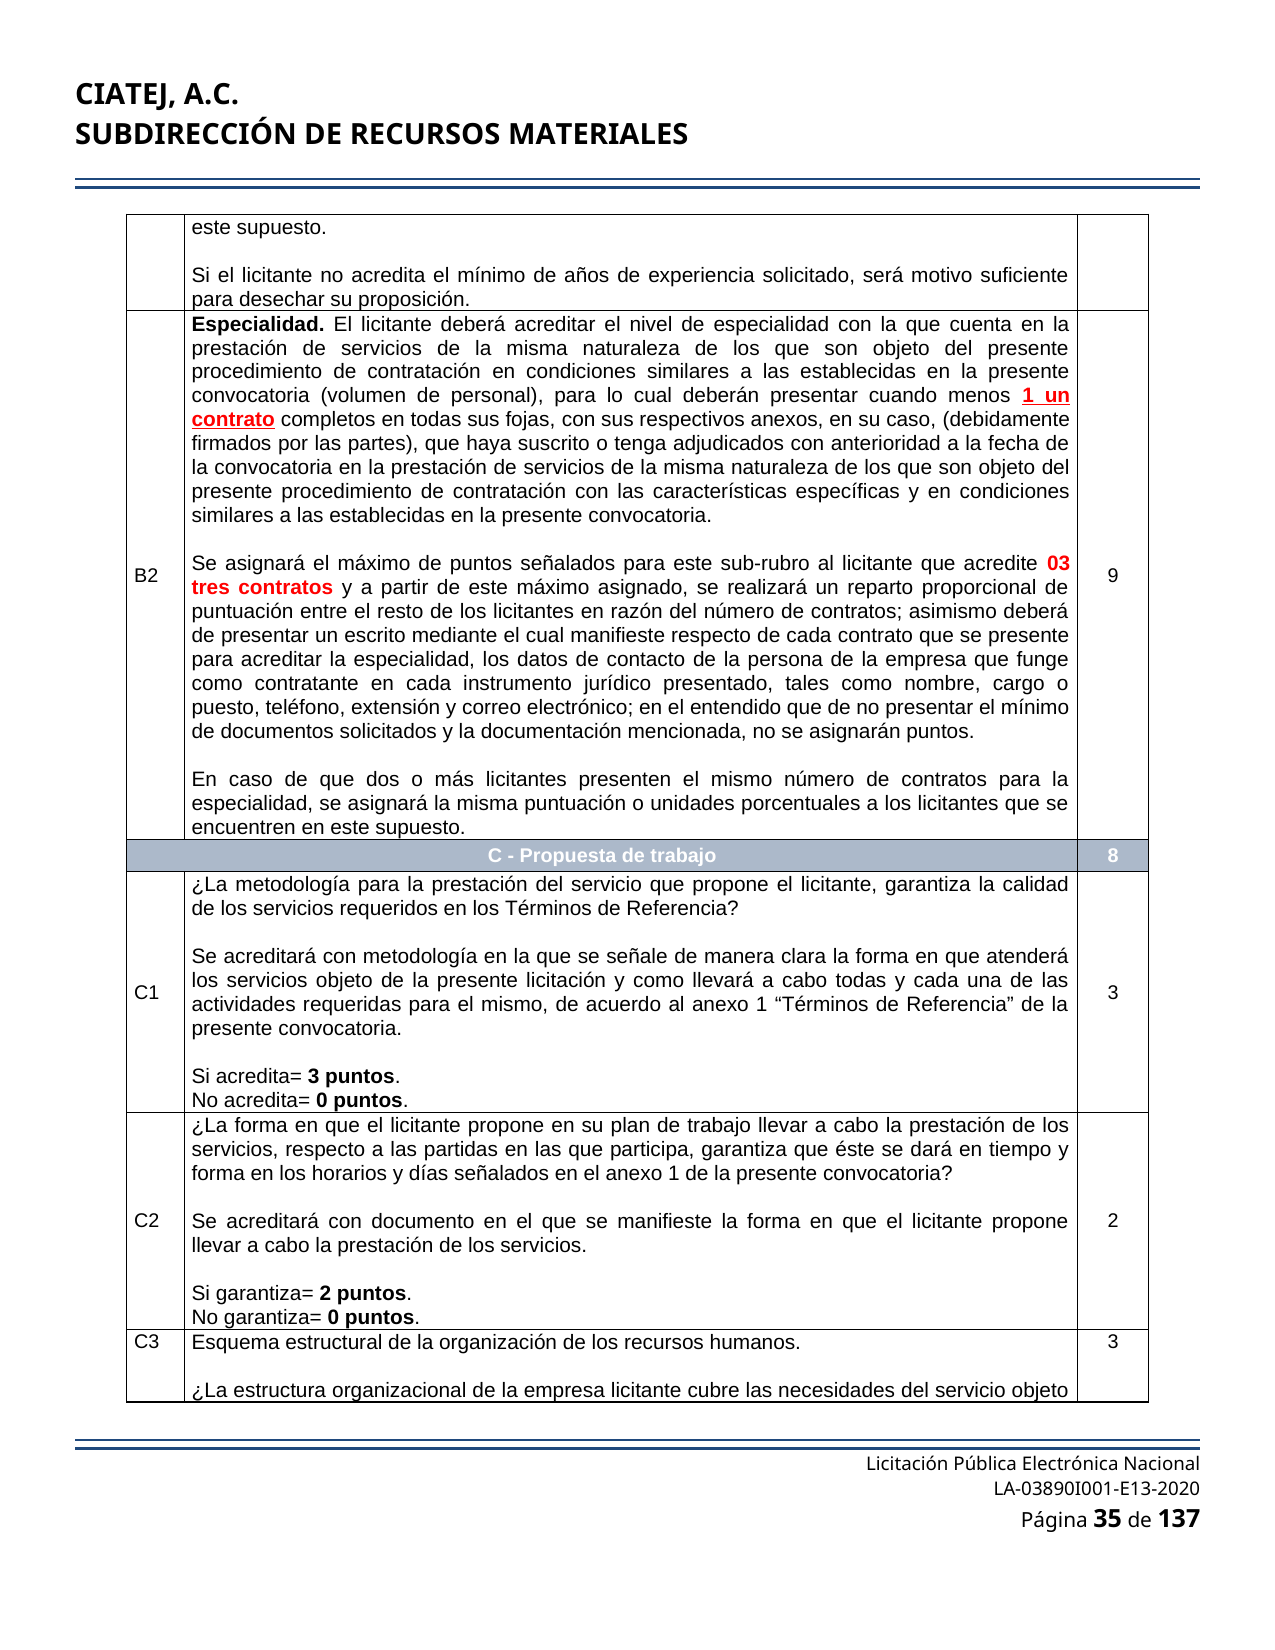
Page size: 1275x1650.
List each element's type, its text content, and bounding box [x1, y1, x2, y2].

table_cell B2 [127, 311, 184, 838]
table_cell 2 [1078, 1113, 1148, 1328]
table_cell C - Propuesta de trabajo [127, 840, 1077, 871]
table_cell C3 [127, 1330, 184, 1401]
table_cell ¿La metodología para la prestación del servicio que propone el licitante, garantiza la calidad de los servicios requeridos en los Términos de Referencia? Se acreditará con metodología en la que se señale de manera clara la forma en que atenderá los servicios objeto de la presente licitación y como llevará a cabo todas y cada una de las actividades requeridas para el mismo, de acuerdo al anexo 1 “Términos de Referencia” de la presente convocatoria. Si acredita= 3 puntos. No acredita= 0 puntos. [185, 872, 1077, 1112]
table_cell 9 [1078, 311, 1148, 838]
table_cell C2 [127, 1113, 184, 1328]
table_cell 8 [1078, 840, 1148, 871]
table_cell 9 [1078, 215, 1148, 310]
table_cell ¿La forma en que el licitante propone en su plan de trabajo llevar a cabo la prestación de los servicios, respecto a las partidas en las que participa, garantiza que éste se dará en tiempo y forma en los horarios y días señalados en el anexo 1 de la presente convocatoria? Se acreditará con documento en el que se manifieste la forma en que el licitante propone llevar a cabo la prestación de los servicios. Si garantiza= 2 puntos. No garantiza= 0 puntos. [185, 1113, 1077, 1328]
table_cell 3 [1078, 1330, 1148, 1401]
table_cell C1 [127, 872, 184, 1112]
table_cell Especialidad. El licitante deberá acreditar el nivel de especialidad con la que cuenta en la prestación de servicios de la misma naturaleza de los que son objeto del presente procedimiento de contratación en condiciones similares a las establecidas en la presente convocatoria (volumen de personal), para lo cual deberán presentar cuando menos 1 un contrato completos en todas sus fojas, con sus respectivos anexos, en su caso, (debidamente firmados por las partes), que haya suscrito o tenga adjudicados con anterioridad a la fecha de la convocatoria en la prestación de servicios de la misma naturaleza de los que son objeto del presente procedimiento de contratación con las características específicas y en condiciones similares a las establecidas en la presente convocatoria. Se asignará el máximo de puntos señalados para este sub-rubro al licitante que acredite 03 tres contratos y a partir de este máximo asignado, se realizará un reparto proporcional de puntuación entre el resto de los licitantes en razón del número de contratos; asimismo deberá de presentar un escrito mediante el cual manifieste respecto de cada contrato que se presente para acreditar la especialidad, los datos de contacto de la persona de la empresa que funge como contratante en cada instrumento jurídico presentado, tales como nombre, cargo o puesto, teléfono, extensión y correo electrónico; en el entendido que de no presentar el mínimo de documentos solicitados y la documentación mencionada, no se asignarán puntos. En caso de que dos o más licitantes presenten el mismo número de contratos para la especialidad, se asignará la misma puntuación o unidades porcentuales a los licitantes que se encuentren en este supuesto. [185, 311, 1077, 838]
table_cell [185, 1330, 1077, 1401]
table_cell 3 [1078, 872, 1148, 1112]
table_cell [185, 215, 1077, 310]
table_cell B1 [127, 215, 184, 310]
